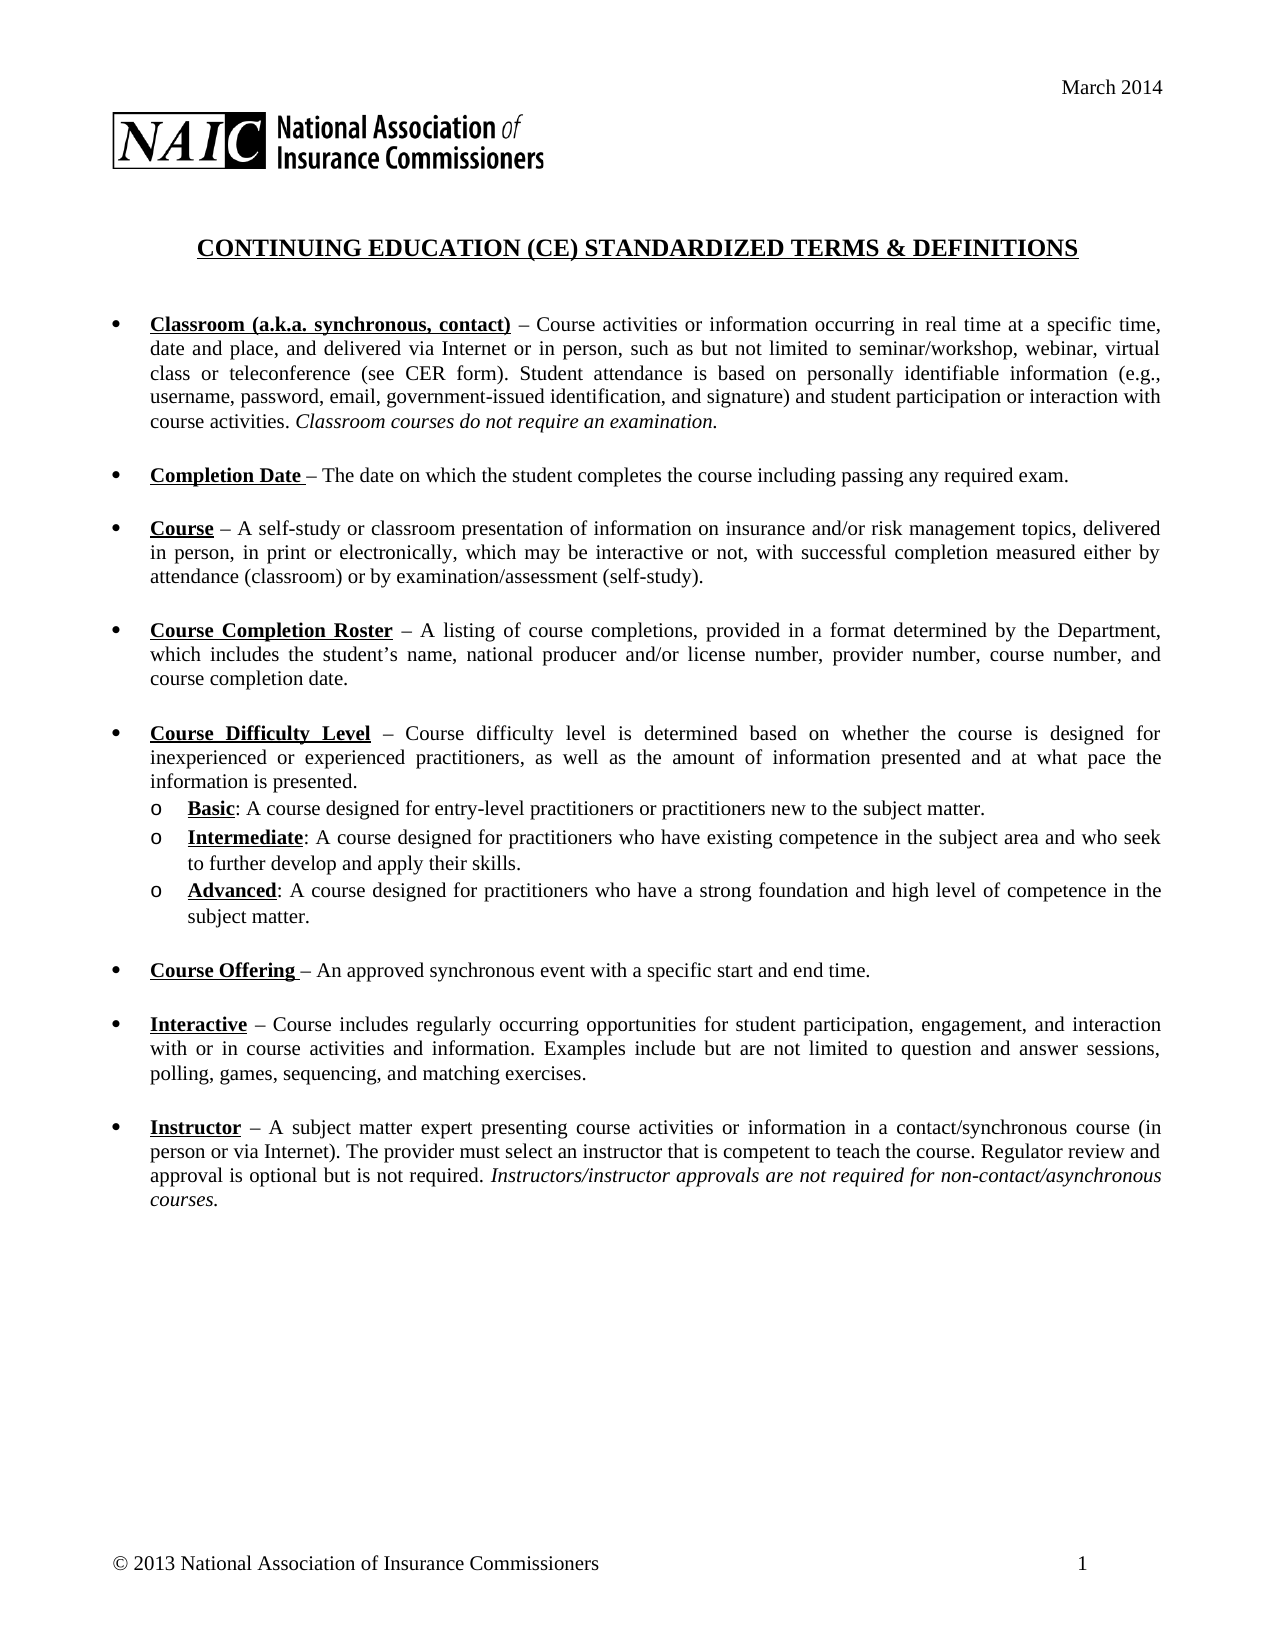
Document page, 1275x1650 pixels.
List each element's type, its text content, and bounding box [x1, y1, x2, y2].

text continuing education (CE) Standardized Terms & Definitions [112, 233, 1162, 261]
list Instructor – A subject matter expert presenting course activities or information in a contact/synchronous course (in person or via Internet). The provider must select an instructor that is competent to teach the course. Regulator review and approval is optional but is not required. Instructors/instructor approvals are not required for non-contact/asynchronous courses. [112, 1115, 1162, 1211]
list Course – A self-study or classroom presentation of information on insurance and/or risk management topics, delivered in person, in print or electronically, which may be interactive or not, with successful completion measured either by attendance (classroom) or by examination/assessment (self-study). [112, 516, 1162, 588]
list Classroom (a.k.a. synchronous, contact) – Course activities or information occurring in real time at a specific time, date and place, and delivered via Internet or in person, such as but not limited to seminar/workshop, webinar, virtual class or teleconference (see CER form). Student attendance is based on personally identifiable information (e.g., username, password, email, government-issued identification, and signature) and student participation or interaction with course activities. Classroom courses do not require an examination. [112, 312, 1162, 433]
list Intermediate: A course designed for practitioners who have existing competence in the subject area and who seek to further develop and apply their skills. [150, 825, 1162, 875]
list Completion Date – The date on which the student completes the course including passing any required exam. [112, 463, 1162, 487]
list Basic: A course designed for entry-level practitioners or practitioners new to the subject matter. [150, 796, 1162, 822]
list Advanced: A course designed for practitioners who have a strong foundation and high level of competence in the subject matter. [150, 878, 1162, 928]
picture [112, 112, 544, 169]
list Course Difficulty Level – Course difficulty level is determined based on whether the course is designed for inexperienced or experienced practitioners, as well as the amount of information presented and at what pace the information is presented. [112, 721, 1162, 793]
list Course Offering – An approved synchronous event with a specific start and end time. [112, 958, 1162, 982]
list Interactive – Course includes regularly occurring opportunities for student participation, engagement, and interaction with or in course activities and information. Examples include but are not limited to question and answer sessions, polling, games, sequencing, and matching exercises. [112, 1012, 1162, 1084]
list Course Completion Roster – A listing of course completions, provided in a format determined by the Department, which includes the student’s name, national producer and/or license number, provider number, course number, and course completion date. [112, 618, 1162, 690]
